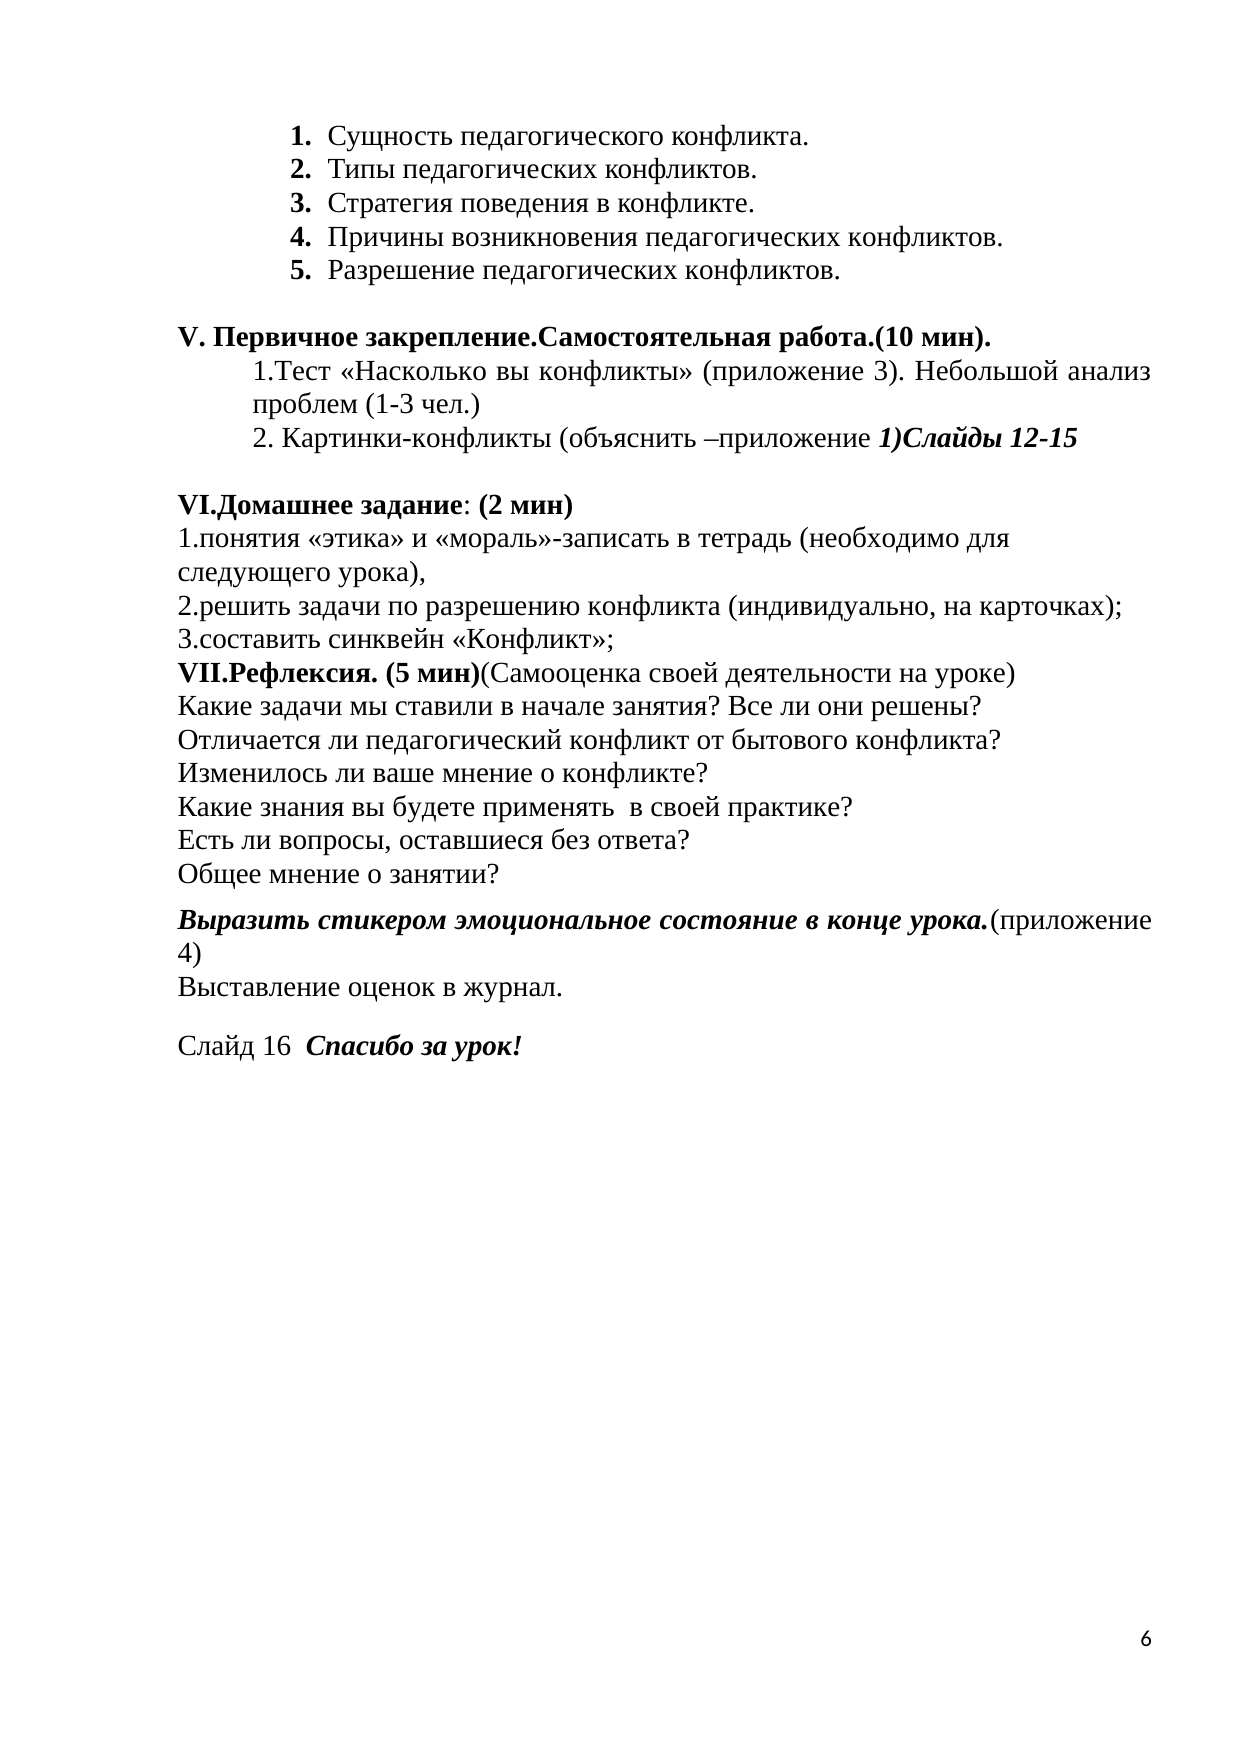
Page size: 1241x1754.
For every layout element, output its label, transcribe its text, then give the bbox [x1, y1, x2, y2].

list 3.составить синквейн «Конфликт»; [177, 621, 1152, 655]
list 2. Картинки-конфликты (объяснить –приложение 1)Слайды 12-15 [252, 420, 1152, 453]
text Выразить стикером эмоциональное состояние в конце урока.(приложение 4) [177, 902, 1152, 969]
text 1.понятия «этика» и «мораль»-записать в тетрадь (необходимо для следующего урока), [177, 521, 1152, 588]
text Какие знания вы будете применять в своей практике? Есть ли вопросы, оставшиеся без ответа? Общее мнение о занятии? [177, 789, 1152, 889]
list 1.Тест «Насколько вы конфликты» (приложение 3). Небольшой анализ проблем (1-3 чел.) [252, 353, 1152, 420]
text Слайд 16 Спасибо за урок! [177, 1028, 1152, 1062]
list Причины возникновения педагогических конфликтов. [290, 219, 1152, 252]
list Какие задачи мы ставили в начале занятия? Все ли они решены? [177, 688, 1152, 722]
text Изменилось ли ваше мнение о конфликте? [177, 755, 1152, 789]
list Разрешение педагогических конфликтов. [290, 252, 1152, 286]
list Стратегия поведения в конфликте. [290, 185, 1152, 219]
list Типы педагогических конфликтов. [290, 152, 1152, 185]
list Сущность педагогического конфликта. [290, 118, 1152, 152]
text VI.Домашнее задание: (2 мин) [177, 487, 1152, 521]
text V. Первичное закрепление.Самостоятельная работа.(10 мин). [177, 319, 1152, 353]
text Выставление оценок в журнал. [177, 969, 1152, 1003]
text VII.Рефлексия. (5 мин)(Самооценка своей деятельности на уроке) [177, 655, 1152, 688]
text Отличается ли педагогический конфликт от бытового конфликта? [177, 722, 1152, 755]
list 2.решить задачи по разрешению конфликта (индивидуально, на карточках); [177, 588, 1152, 621]
